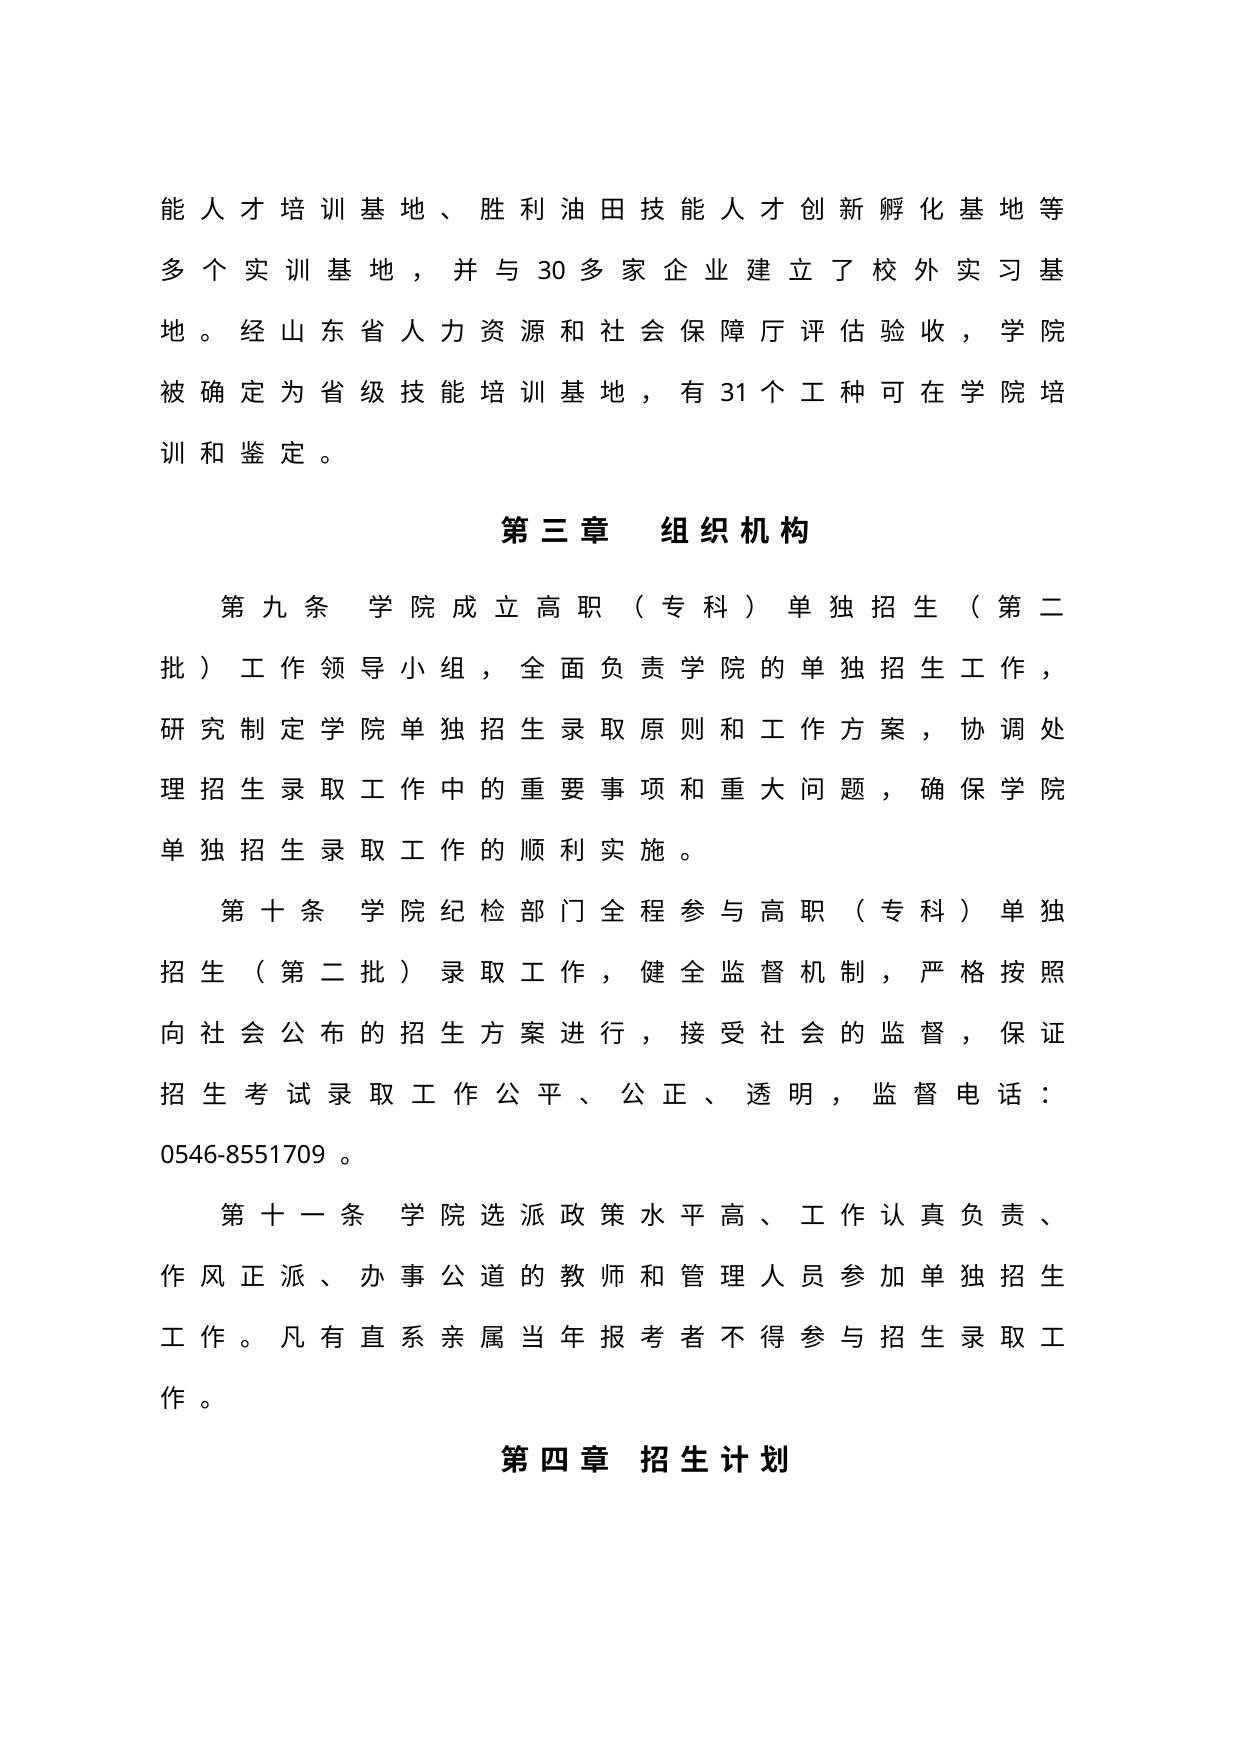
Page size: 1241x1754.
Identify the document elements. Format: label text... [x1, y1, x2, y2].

text 第四章 招生计划 [160, 1427, 1080, 1488]
text 第九条 学院成立高职（专科）单独招生（第二批）工作领导小组，全面负责学院的单独招生工作，研究制定学院单独招生录取原则和工作方案，协调处理招生录取工作中的重要事项和重大问题，确保学院单独招生录取工作的顺利实施。 [160, 575, 1080, 879]
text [160, 177, 1080, 482]
text 第十条 学院纪检部门全程参与高职（专科）单独招生（第二批）录取工作，健全监督机制，严格按照向社会公布的招生方案进行，接受社会的监督，保证招生考试录取工作公平、公正、透明，监督电话：0546-8551709。 [160, 879, 1080, 1183]
text 第三章 组织机构 [160, 498, 1080, 559]
text 第十一条 学院选派政策水平高、工作认真负责、作风正派、办事公道的教师和管理人员参加单独招生工作。凡有直系亲属当年报考者不得参与招生录取工作。 [160, 1183, 1080, 1427]
